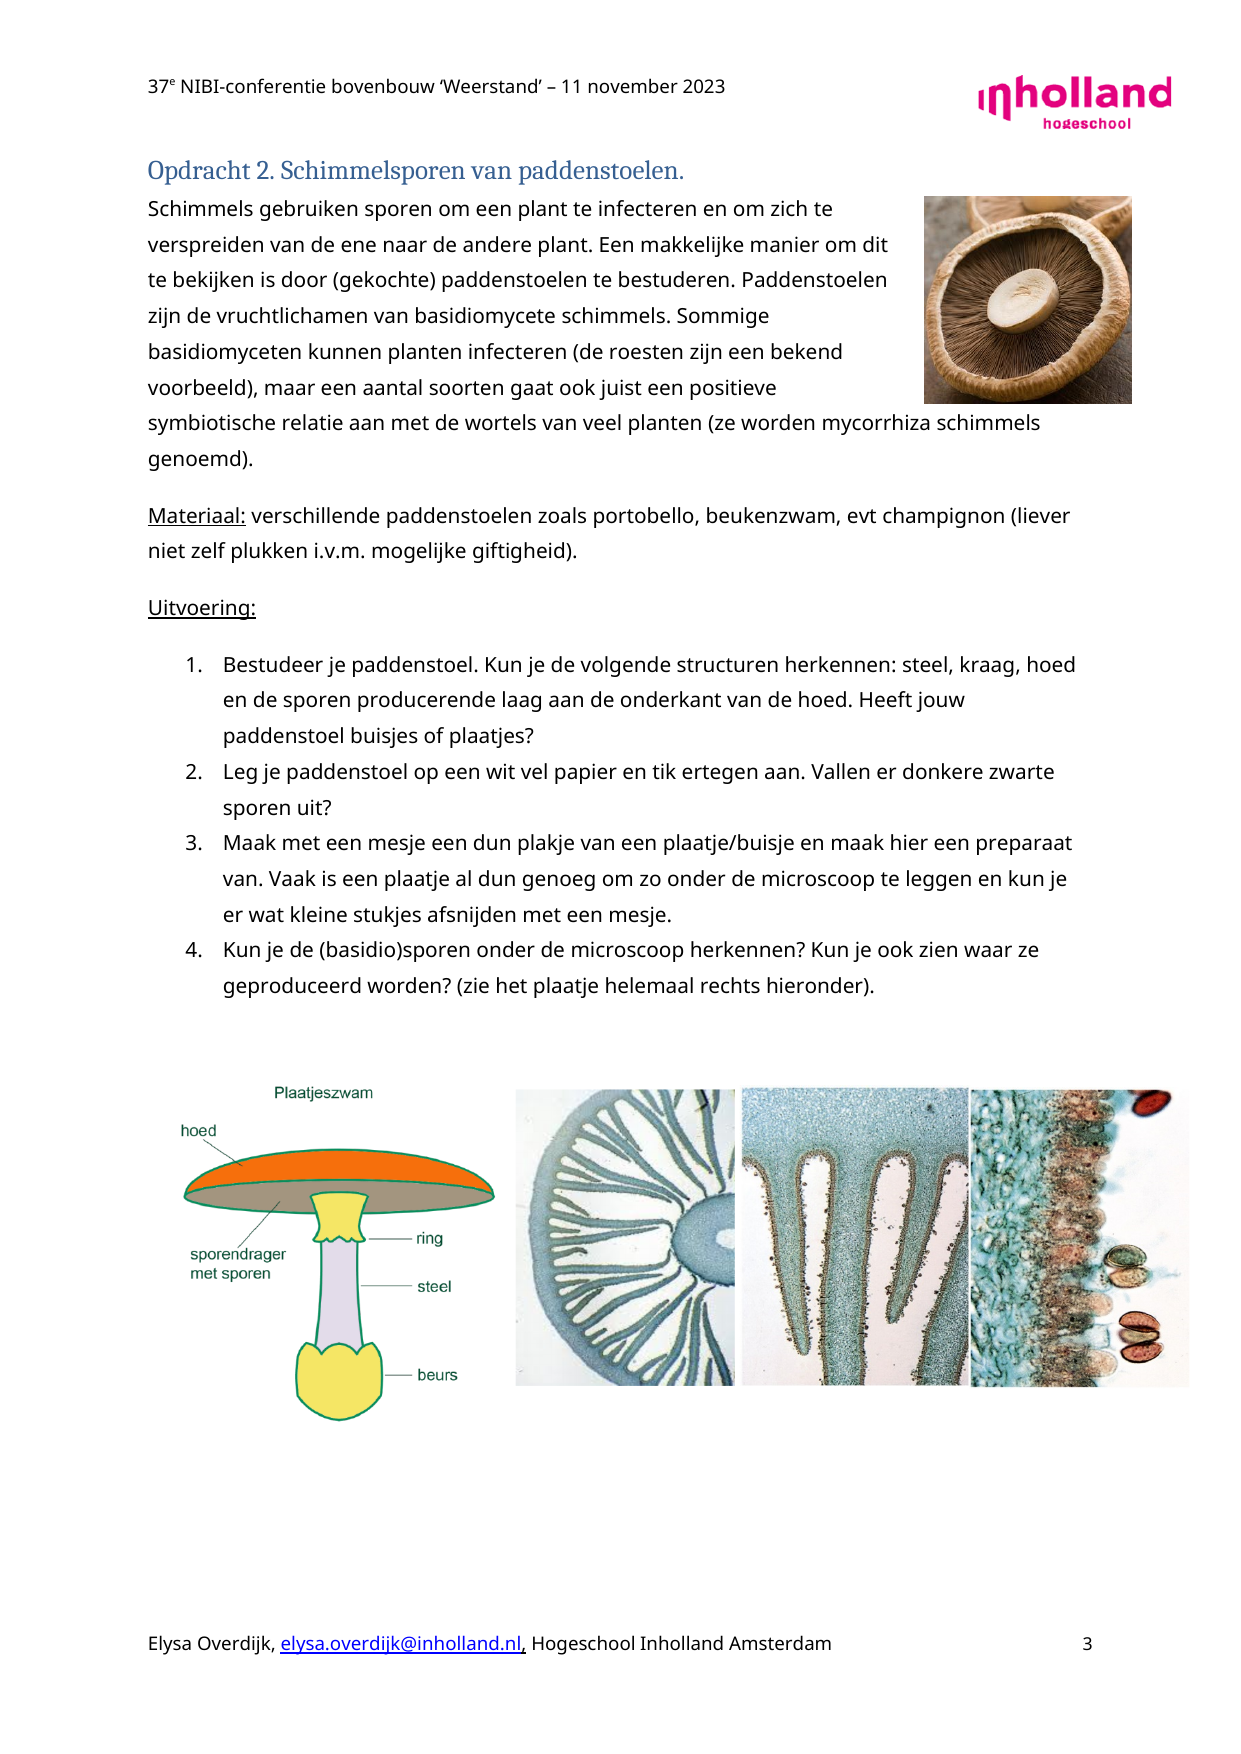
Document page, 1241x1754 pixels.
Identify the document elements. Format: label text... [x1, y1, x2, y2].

list Leg je paddenstoel op een wit vel papier en tik ertegen aan. Vallen er donkere zwarte sporen uit? [185, 757, 1093, 821]
picture [147, 1084, 734, 1429]
text Materiaal: verschillende paddenstoelen zoals portobello, beukenzwam, evt champignon (liever niet zelf plukken i.v.m. mogelijke giftigheid). [148, 501, 1093, 565]
list Maak met een mesje een dun plakje van een plaatje/buisje en maak hier een preparaat van. Vaak is een plaatje al dun genoeg om zo onder de microscoop te leggen en kun je er wat kleine stukjes afsnijden met een mesje. [185, 828, 1093, 928]
picture [739, 1085, 1190, 1389]
picture [977, 75, 1172, 128]
list Kun je de (basidio)sporen onder de microscoop herkennen? Kun je ook zien waar ze geproduceerd worden? (zie het plaatje helemaal rechts hieronder). [185, 936, 1093, 1000]
subtitle Opdracht 2. Schimmelsporen van paddenstoelen. [148, 155, 1093, 186]
list Bestudeer je paddenstoel. Kun je de volgende structuren herkennen: steel, kraag, hoed en de sporen producerende laag aan de onderkant van de hoed. Heeft jouw paddenstoel buisjes of plaatjes? [185, 650, 1093, 749]
text Schimmels gebruiken sporen om een plant te infecteren en om zich te verspreiden van de ene naar de andere plant. Een makkelijke manier om dit te bekijken is door (gekochte) paddenstoelen te bestuderen. Paddenstoelen zijn de vruchtlichamen van basidiomycete schimmels. Sommige basidiomyceten kunnen planten infecteren (de roesten zijn een bekend voorbeeld), maar een aantal soorten gaat ook juist een positieve symbiotische relatie aan met de wortels van veel planten (ze worden mycorrhiza schimmels genoemd). [148, 194, 1093, 473]
picture [924, 196, 1132, 404]
text Uitvoering: [148, 593, 1093, 622]
